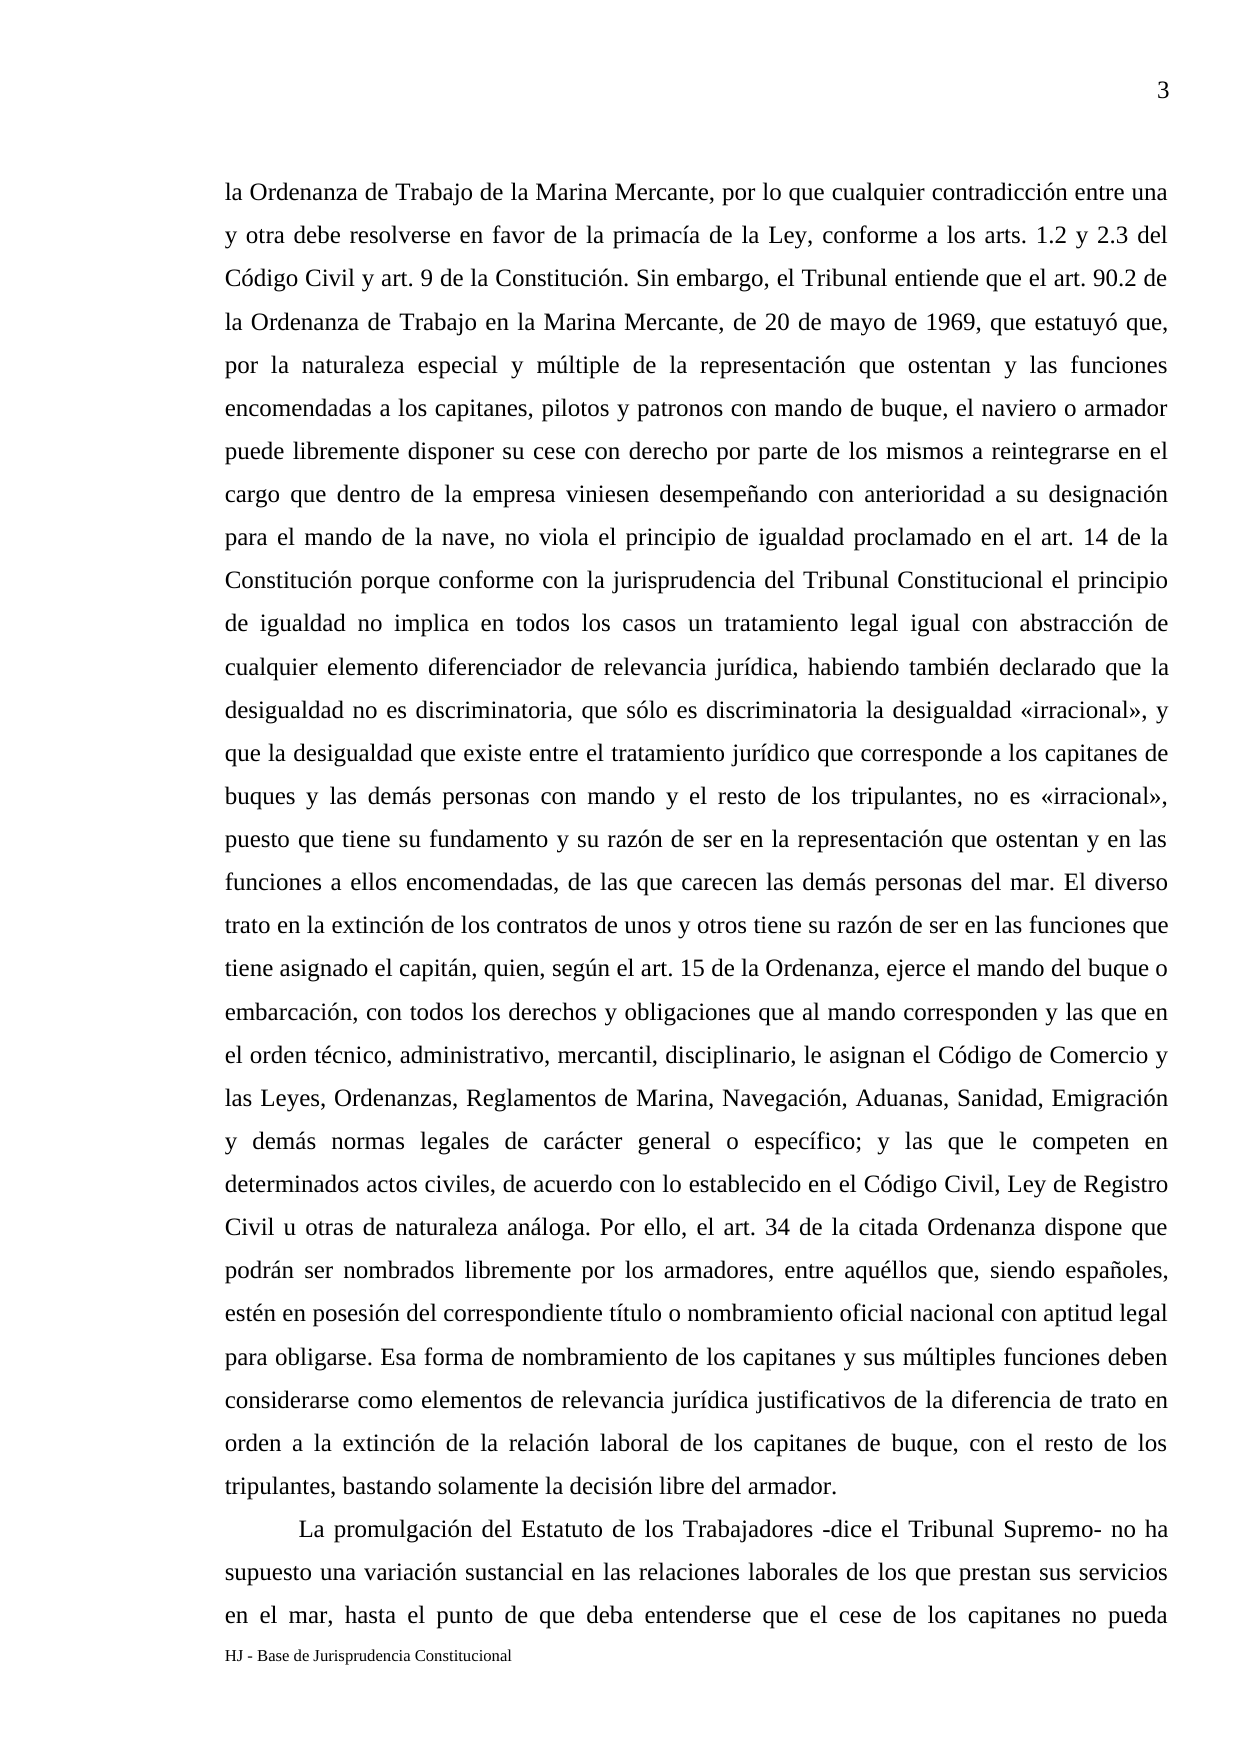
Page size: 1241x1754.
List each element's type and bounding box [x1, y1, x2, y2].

text [224, 1514, 1169, 1629]
text [224, 177, 1169, 1500]
